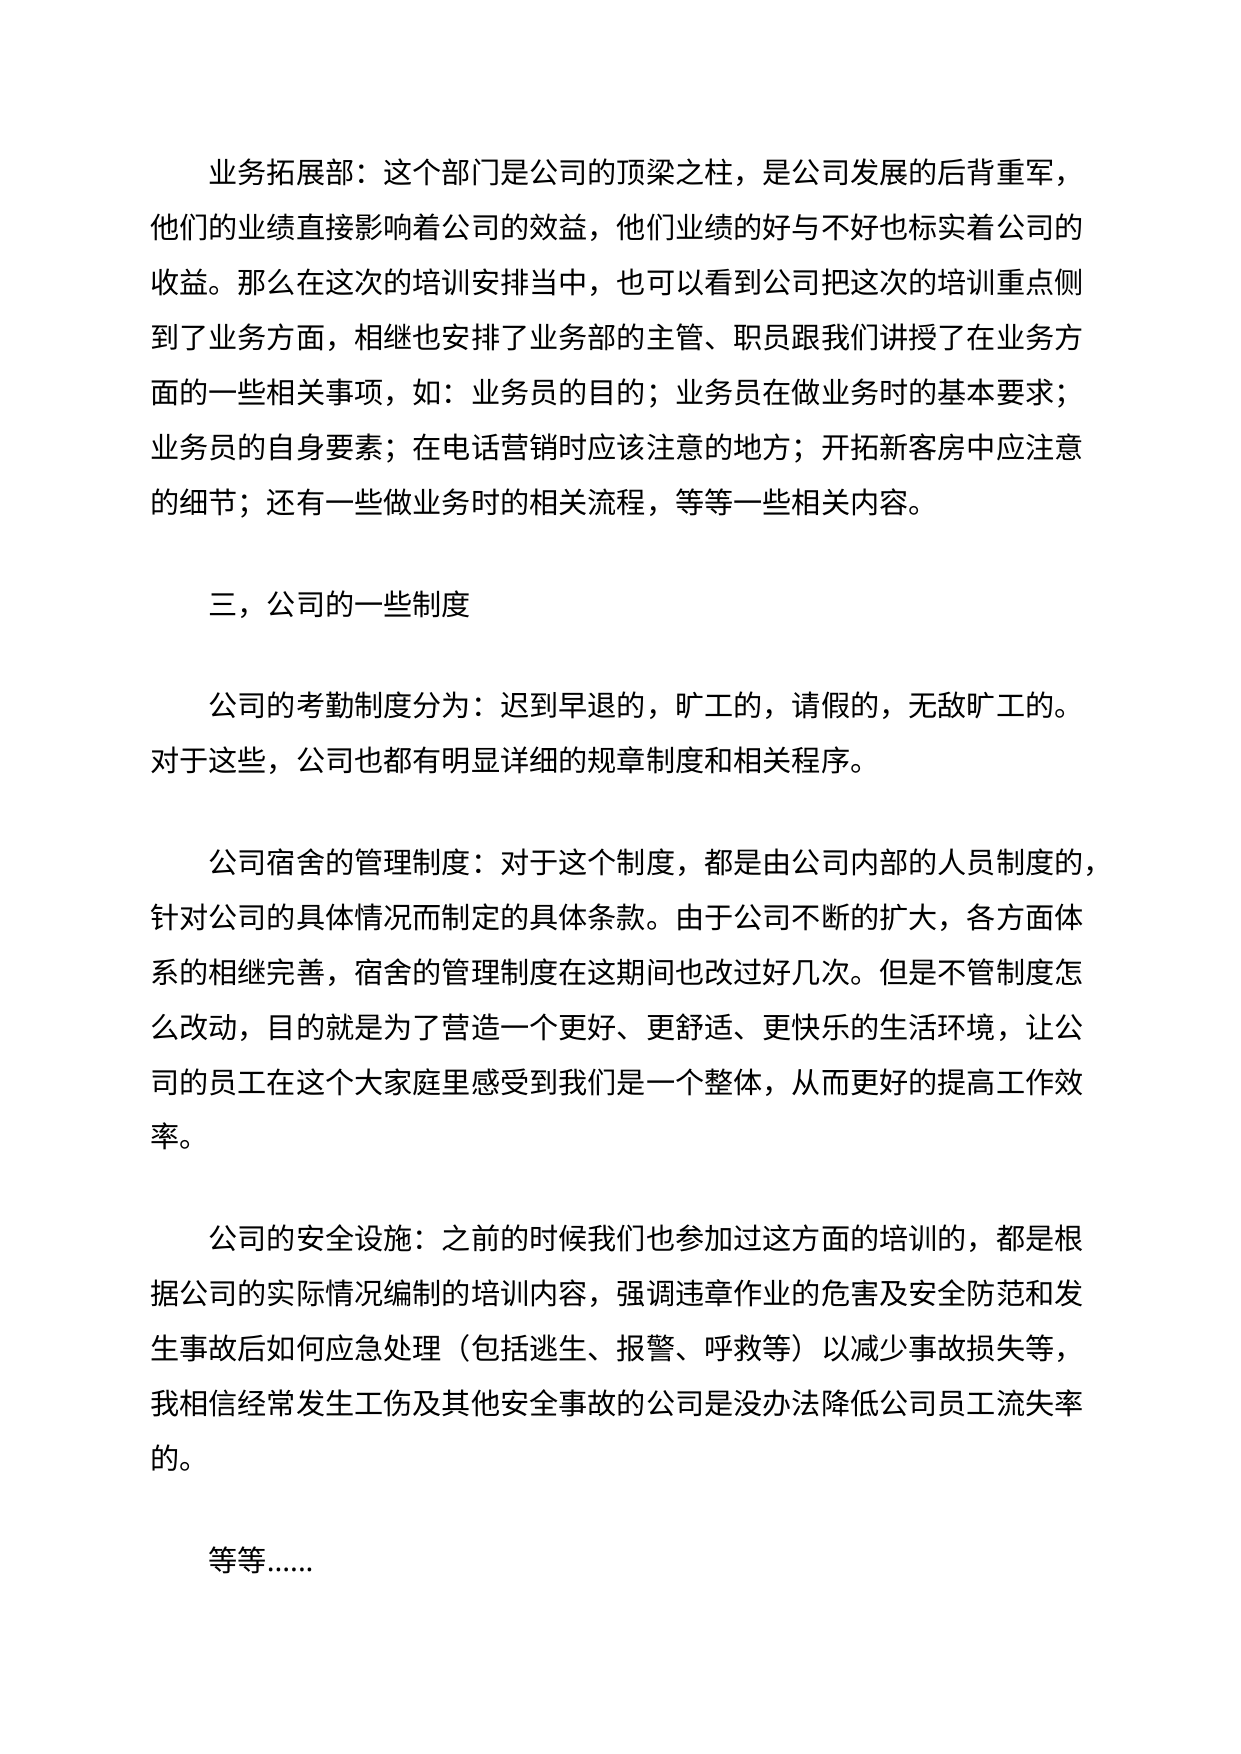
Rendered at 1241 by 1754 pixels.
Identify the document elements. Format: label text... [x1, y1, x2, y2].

text 三，公司的一些制度 [150, 581, 1090, 623]
text 公司的考勤制度分为：迟到早退的，旷工的，请假的，无敌旷工的。对于这些，公司也都有明显详细的规章制度和相关程序。 [150, 683, 1090, 780]
text 公司宿舍的管理制度：对于这个制度，都是由公司内部的人员制度的，针对公司的具体情况而制定的具体条款。由于公司不断的扩大，各方面体系的相继完善，宿舍的管理制度在这期间也改过好几次。但是不管制度怎么改动，目的就是为了营造一个更好、更舒适、更快乐的生活环境，让公司的员工在这个大家庭里感受到我们是一个整体，从而更好的提高工作效率。 [150, 839, 1090, 1156]
text 公司的安全设施：之前的时候我们也参加过这方面的培训的，都是根据公司的实际情况编制的培训内容，强调违章作业的危害及安全防范和发生事故后如何应急处理（包括逃生、报警、呼救等）以减少事故损失等，我相信经常发生工伤及其他安全事故的公司是没办法降低公司员工流失率的。 [150, 1216, 1090, 1478]
text 等等...... [150, 1537, 1090, 1579]
text 业务拓展部：这个部门是公司的顶梁之柱，是公司发展的后背重军，他们的业绩直接影响着公司的效益，他们业绩的好与不好也标实着公司的收益。那么在这次的培训安排当中，也可以看到公司把这次的培训重点侧到了业务方面，相继也安排了业务部的主管、职员跟我们讲授了在业务方面的一些相关事项，如：业务员的目的；业务员在做业务时的基本要求；业务员的自身要素；在电话营销时应该注意的地方；开拓新客房中应注意的细节；还有一些做业务时的相关流程，等等一些相关内容。 [150, 150, 1090, 522]
